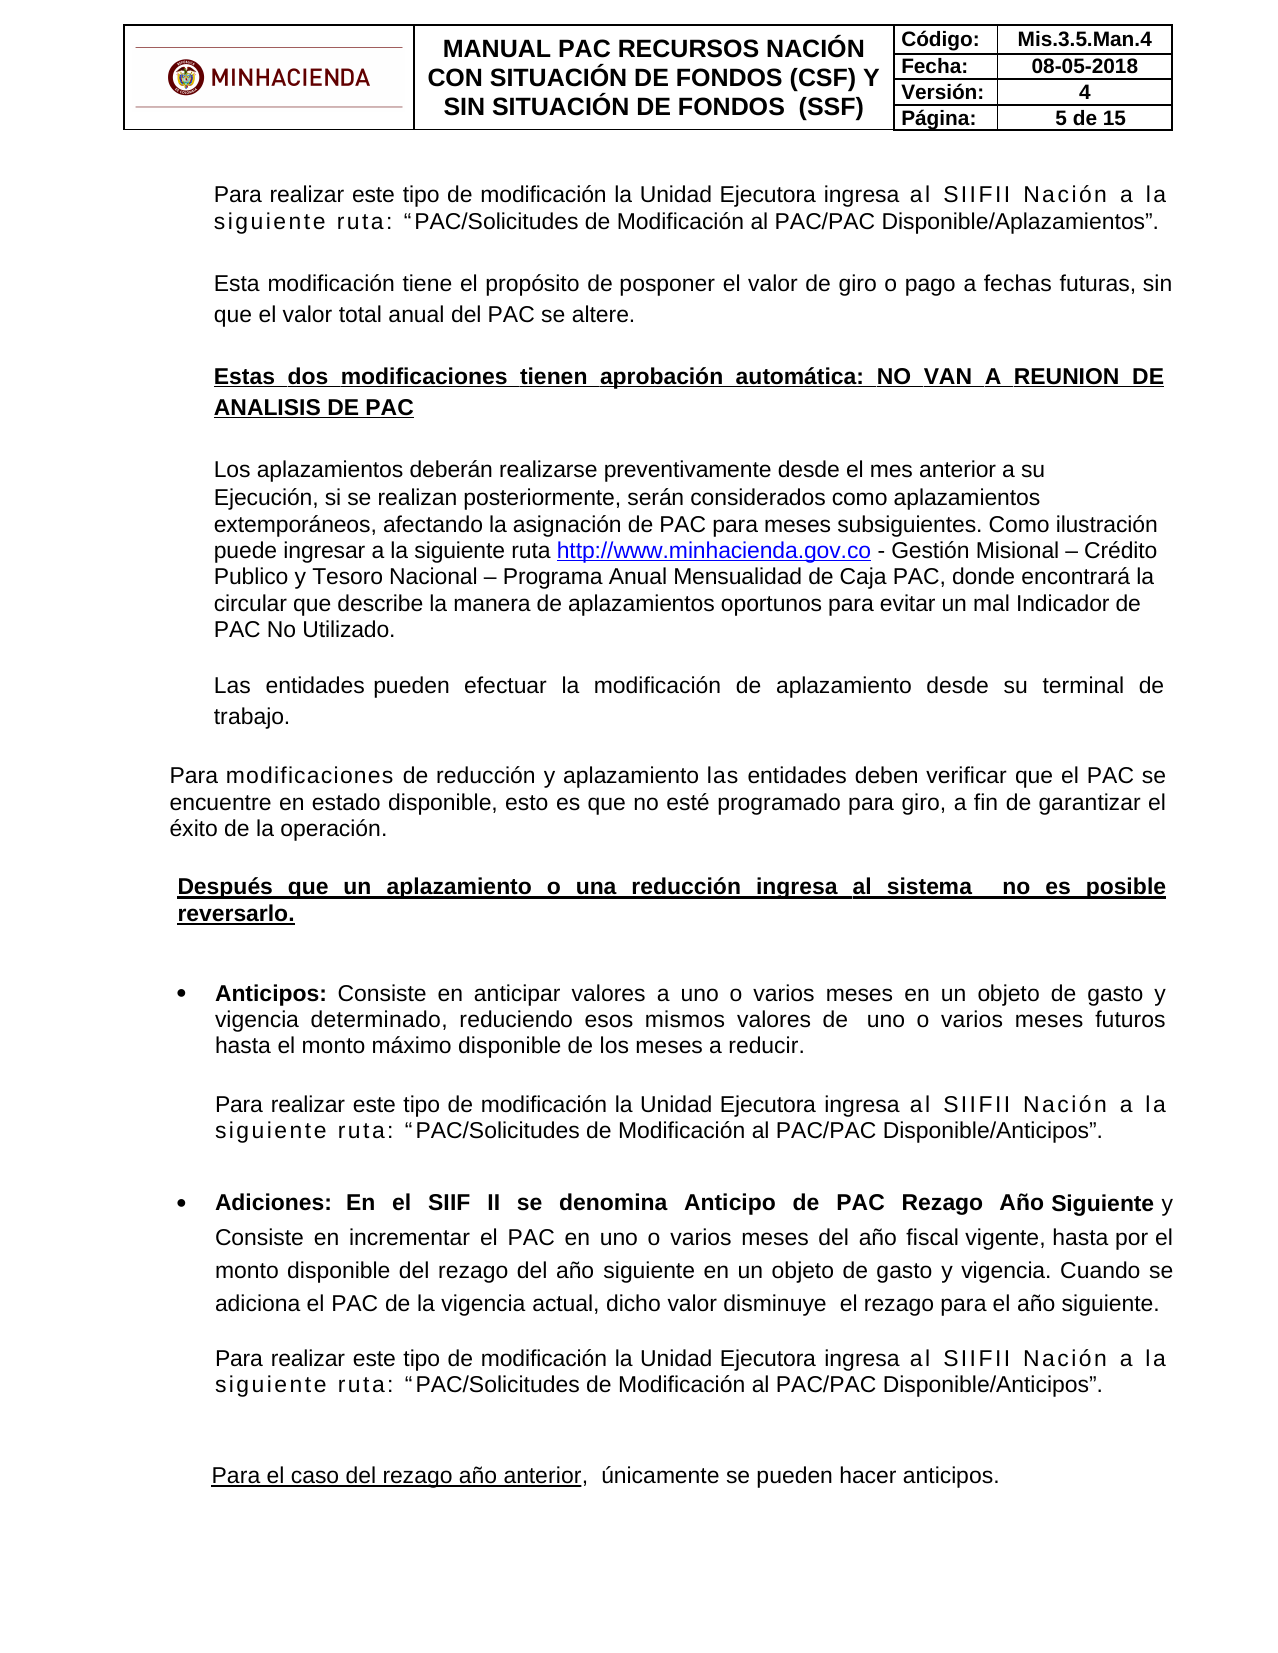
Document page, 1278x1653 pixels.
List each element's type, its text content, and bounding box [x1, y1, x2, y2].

text ANALISIS DE PAC [214, 391, 1173, 422]
text Los aplazamientos deberán realizarse preventivamente desde el mes anterior a su [214, 453, 1173, 484]
text Estas dos modificaciones tienen aprobación automática: NO VAN A REUNION DE [214, 359, 1173, 391]
list Adiciones: En el SIIF II se denomina Anticipo de PAC Rezago Año Siguiente y Consiste en incrementar el PAC en uno o varios meses del año fiscal vigente, hasta por el monto disponible del rezago del año siguiente en un objeto de gasto y vigencia. Cuando se adiciona el PAC de la vigencia actual, dicho valor disminuye el rezago para el año siguiente. [177, 1185, 1173, 1318]
text Para realizar este tipo de modificación la Unidad Ejecutora ingresa al SIIFII Nación a la siguiente ruta: “PAC/Solicitudes de Modificación al PAC/PAC Disponible/Aplazamientos”. [214, 181, 1166, 234]
text Para realizar este tipo de modificación la Unidad Ejecutora ingresa al SIIFII Nación a la siguiente ruta: “PAC/Solicitudes de Modificación al PAC/PAC Disponible/Anticipos”. [215, 1091, 1166, 1143]
text Después que un aplazamiento o una reducción ingresa al sistema no es posible reversarlo. [177, 873, 1166, 896]
text Esta modificación tiene el propósito de posponer el valor de giro o pago a fechas futuras, sin que el valor total anual del PAC se altere. [214, 266, 1173, 328]
picture [132, 43, 406, 112]
text Ejecución, si se realizan posteriormente, serán considerados como aplazamientos extemporáneos, afectando la asignación de PAC para meses subsiguientes. Como ilustración puede ingresar a la siguiente ruta http://www.minhacienda.gov.co - Gestión Misional – Crédito Publico y Tesoro Nacional – Programa Anual Mensualidad de Caja PAC, donde encontrará la circular que describe la manera de aplazamientos oportunos para evitar un mal Indicador de PAC No Utilizado. [214, 484, 1171, 642]
text Para el caso del rezago año anterior, únicamente se pueden hacer anticipos. [211, 1458, 1173, 1489]
text Las entidades pueden efectuar la modificación de aplazamiento desde su terminal de trabajo. [214, 669, 1164, 731]
text Para realizar este tipo de modificación la Unidad Ejecutora ingresa al SIIFII Nación a la siguiente ruta: “PAC/Solicitudes de Modificación al PAC/PAC Disponible/Anticipos”. [215, 1345, 1166, 1397]
text Después que un aplazamiento o una reducción ingresa al sistema no es posible reversarlo. [177, 899, 1166, 926]
text Para modificaciones de reducción y aplazamiento las entidades deben verificar que el PAC se encuentre en estado disponible, esto es que no esté programado para giro, a fin de garantizar el éxito de la operación. [169, 763, 1166, 841]
list Anticipos: Consiste en anticipar valores a uno o varios meses en un objeto de gasto y vigencia determinado, reduciendo esos mismos valores de uno o varios meses futuros hasta el monto máximo disponible de los meses a reducir. [177, 980, 1166, 1059]
